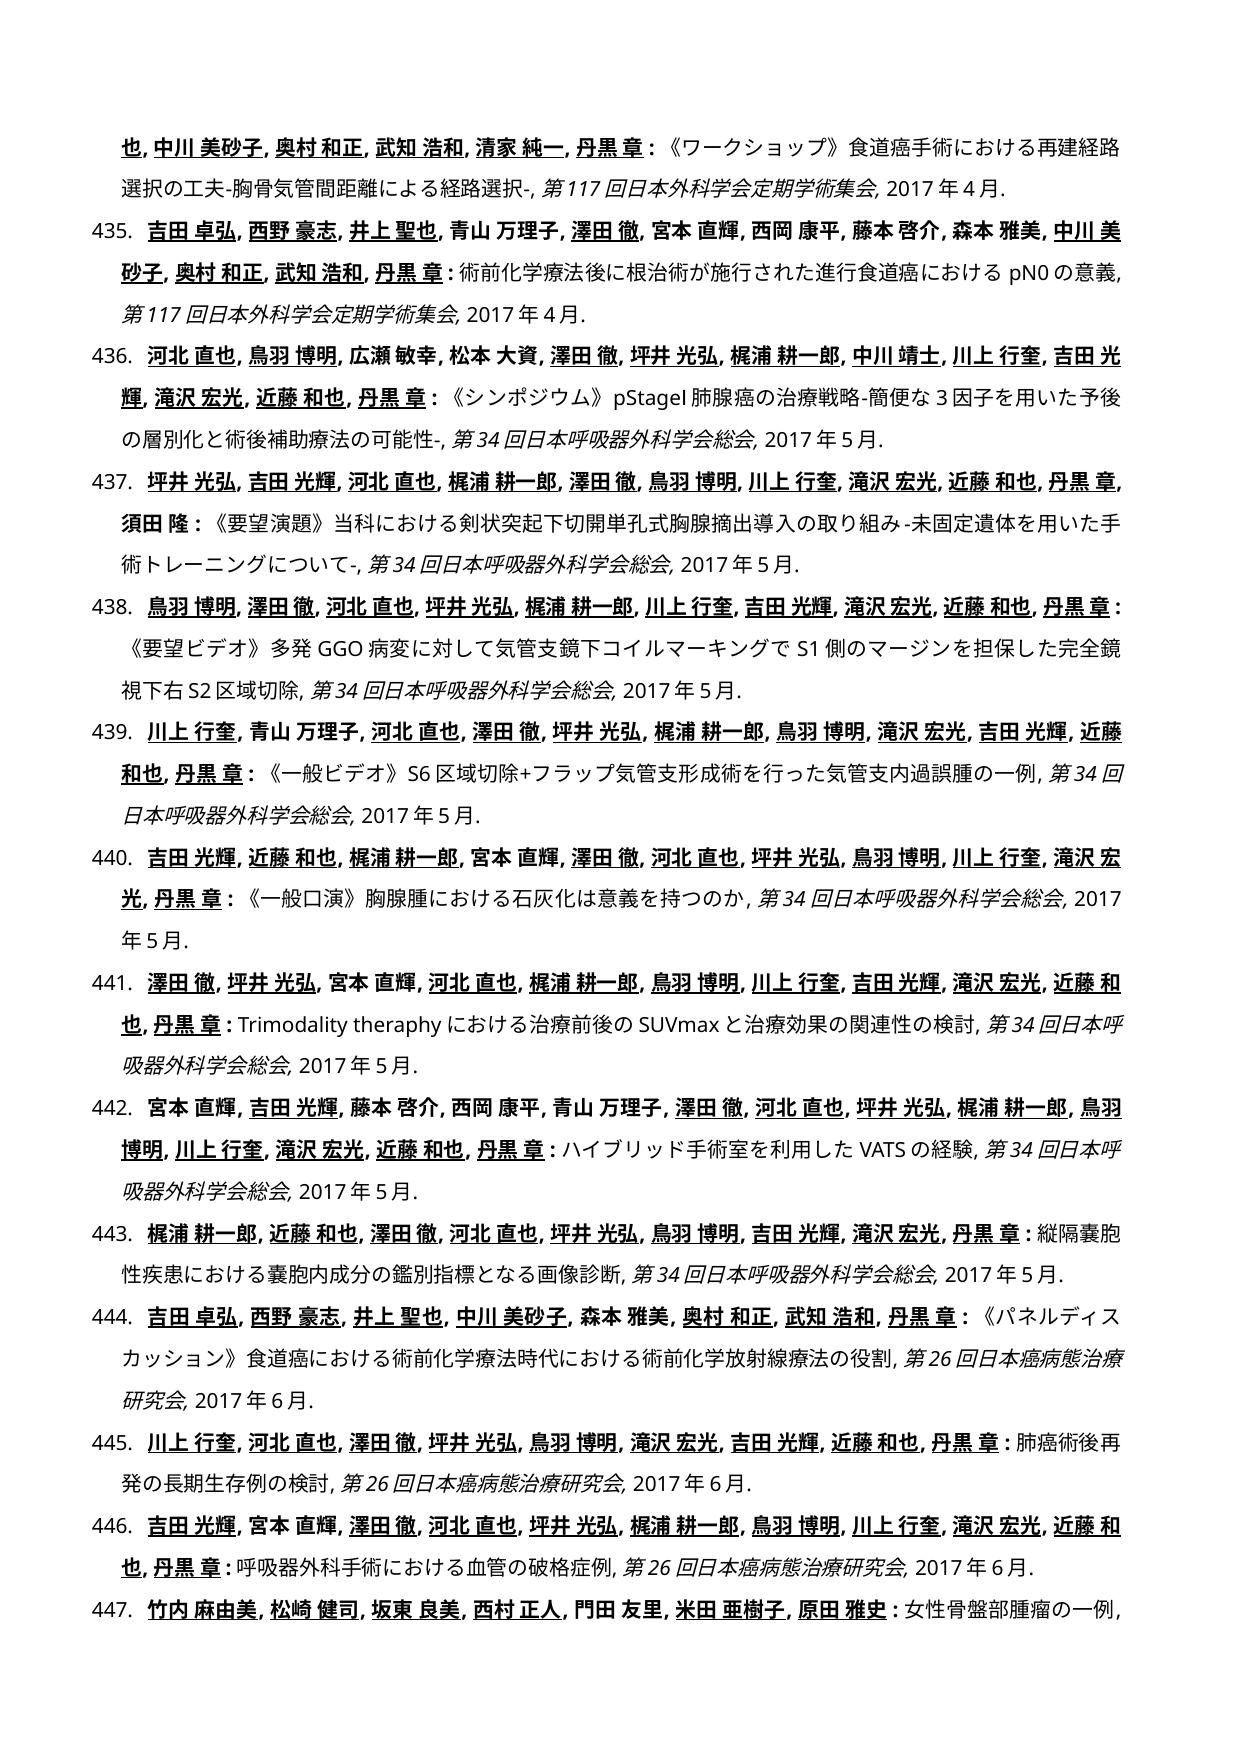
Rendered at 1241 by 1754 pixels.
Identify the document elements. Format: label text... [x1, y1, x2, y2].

list 吉田 光輝, 近藤 和也, 梶浦 耕一郎, 宮本 直輝, 澤田 徹, 河北 直也, 坪井 光弘, 鳥羽 博明, 川上 行奎, 滝沢 宏光, 丹黒 章 : 《一般口演》胸腺腫における石灰化は意義を持つのか, 第34回日本呼吸器外科学会総会, 2017年5月. [92, 835, 1122, 961]
list 坪井 光弘, 吉田 光輝, 河北 直也, 梶浦 耕一郎, 澤田 徹, 鳥羽 博明, 川上 行奎, 滝沢 宏光, 近藤 和也, 丹黒 章, 須田 隆 : 《要望演題》当科における剣状突起下切開単孔式胸腺摘出導入の取り組み-未固定遺体を用いた手術トレーニングについて-, 第34回日本呼吸器外科学会総会, 2017年5月. [92, 459, 1122, 584]
list 吉田 卓弘, 西野 豪志, 井上 聖也, 青山 万理子, 澤田 徹, 宮本 直輝, 西岡 康平, 藤本 啓介, 森本 雅美, 中川 美砂子, 奥村 和正, 武知 浩和, 丹黒 章 : 術前化学療法後に根治術が施行された進行食道癌におけるpN0の意義, 第117回日本外科学会定期学術集会, 2017年4月. [92, 209, 1122, 334]
list 川上 行奎, 青山 万理子, 河北 直也, 澤田 徹, 坪井 光弘, 梶浦 耕一郎, 鳥羽 博明, 滝沢 宏光, 吉田 光輝, 近藤 和也, 丹黒 章 : 《一般ビデオ》S6区域切除+フラップ気管支形成術を行った気管支内過誤腫の一例, 第34回日本呼吸器外科学会総会, 2017年5月. [92, 710, 1122, 835]
list 澤田 徹, 坪井 光弘, 宮本 直輝, 河北 直也, 梶浦 耕一郎, 鳥羽 博明, 川上 行奎, 吉田 光輝, 滝沢 宏光, 近藤 和也, 丹黒 章 : Trimodality theraphyにおける治療前後のSUVmaxと治療効果の関連性の検討, 第34回日本呼吸器外科学会総会, 2017年5月. [92, 961, 1122, 1086]
list 吉田 卓弘, 西野 豪志, 井上 聖也, 中川 美砂子, 森本 雅美, 奥村 和正, 武知 浩和, 丹黒 章 : 《パネルディスカッション》食道癌における術前化学療法時代における術前化学放射線療法の役割, 第26回日本癌病態治療研究会, 2017年6月. [92, 1295, 1122, 1420]
list 宮本 直輝, 吉田 光輝, 藤本 啓介, 西岡 康平, 青山 万理子, 澤田 徹, 河北 直也, 坪井 光弘, 梶浦 耕一郎, 鳥羽 博明, 川上 行奎, 滝沢 宏光, 近藤 和也, 丹黒 章 : ハイブリッド手術室を利用したVATSの経験, 第34回日本呼吸器外科学会総会, 2017年5月. [92, 1086, 1122, 1211]
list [92, 1587, 1122, 1629]
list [92, 125, 1122, 209]
list 吉田 光輝, 宮本 直輝, 澤田 徹, 河北 直也, 坪井 光弘, 梶浦 耕一郎, 鳥羽 博明, 川上 行奎, 滝沢 宏光, 近藤 和也, 丹黒 章 : 呼吸器外科手術における血管の破格症例, 第26回日本癌病態治療研究会, 2017年6月. [92, 1503, 1122, 1587]
list 河北 直也, 鳥羽 博明, 広瀬 敏幸, 松本 大資, 澤田 徹, 坪井 光弘, 梶浦 耕一郎, 中川 靖士, 川上 行奎, 吉田 光輝, 滝沢 宏光, 近藤 和也, 丹黒 章 : 《シンポジウム》pStageⅠ肺腺癌の治療戦略-簡便な3因子を用いた予後の層別化と術後補助療法の可能性-, 第34回日本呼吸器外科学会総会, 2017年5月. [92, 334, 1122, 459]
list 梶浦 耕一郎, 近藤 和也, 澤田 徹, 河北 直也, 坪井 光弘, 鳥羽 博明, 吉田 光輝, 滝沢 宏光, 丹黒 章 : 縦隔嚢胞性疾患における嚢胞内成分の鑑別指標となる画像診断, 第34回日本呼吸器外科学会総会, 2017年5月. [92, 1211, 1122, 1295]
list 鳥羽 博明, 澤田 徹, 河北 直也, 坪井 光弘, 梶浦 耕一郎, 川上 行奎, 吉田 光輝, 滝沢 宏光, 近藤 和也, 丹黒 章 : 《要望ビデオ》多発GGO病変に対して気管支鏡下コイルマーキングでS1側のマージンを担保した完全鏡視下右S2区域切除, 第34回日本呼吸器外科学会総会, 2017年5月. [92, 584, 1122, 710]
list 川上 行奎, 河北 直也, 澤田 徹, 坪井 光弘, 鳥羽 博明, 滝沢 宏光, 吉田 光輝, 近藤 和也, 丹黒 章 : 肺癌術後再発の長期生存例の検討, 第26回日本癌病態治療研究会, 2017年6月. [92, 1420, 1122, 1503]
